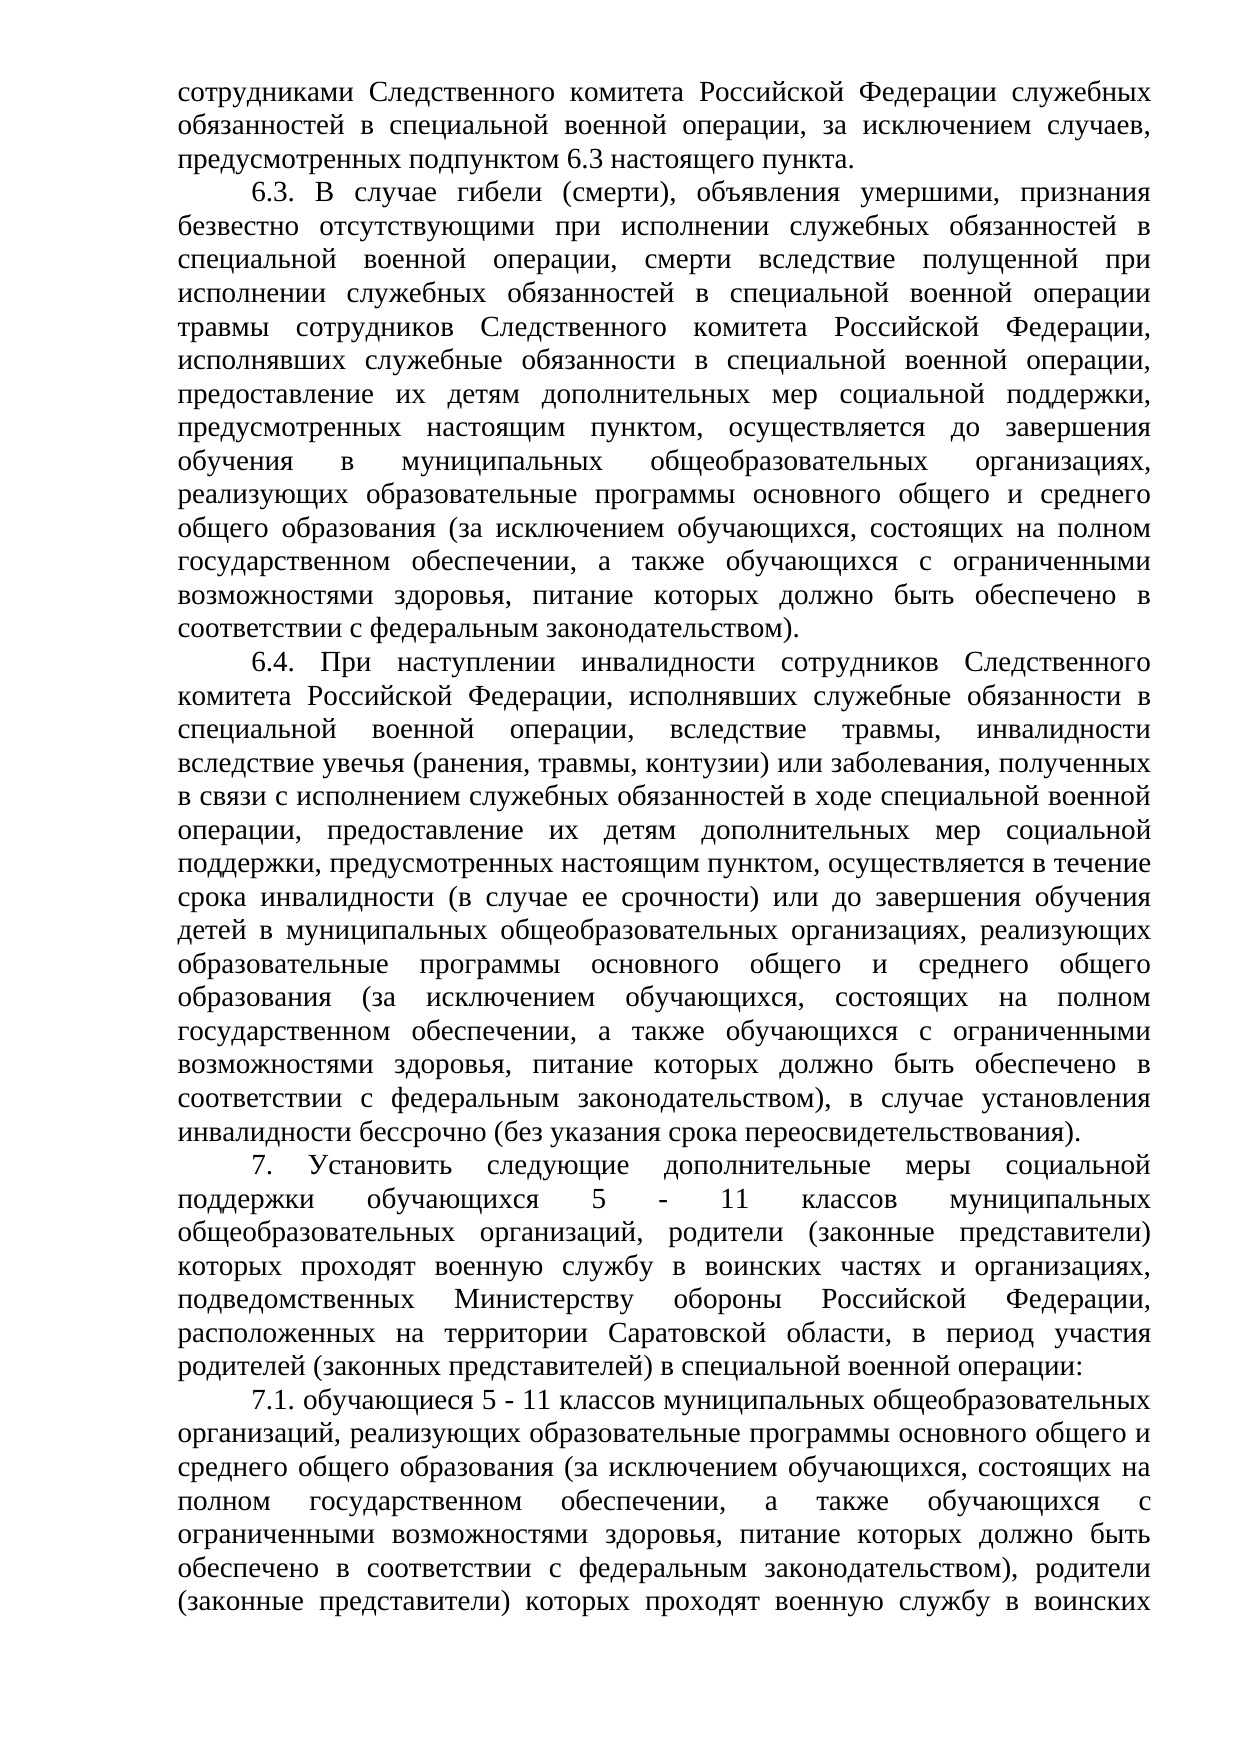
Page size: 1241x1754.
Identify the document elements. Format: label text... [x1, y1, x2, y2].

text 7. Установить следующие дополнительные меры социальной поддержки обучающихся 5 - 11 классов муниципальных общеобразовательных организаций, родители (законные представители) которых проходят военную службу в воинских частях и организациях, подведомственных Министерству обороны Российской Федерации, расположенных на территории Саратовской области, в период участия родителей (законных представителей) в специальной военной операции: [177, 1147, 1152, 1382]
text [177, 74, 1152, 174]
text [177, 1382, 1152, 1617]
text 6.3. В случае гибели (смерти), объявления умершими, признания безвестно отсутствующими при исполнении служебных обязанностей в специальной военной операции, смерти вследствие полущенной при исполнении служебных обязанностей в специальной военной операции травмы сотрудников Следственного комитета Российской Федерации, исполнявших служебные обязанности в специальной военной операции, предоставление их детям дополнительных мер социальной поддержки, предусмотренных настоящим пунктом, осуществляется до завершения обучения в муниципальных общеобразовательных организациях, реализующих образовательные программы основного общего и среднего общего образования (за исключением обучающихся, состоящих на полном государственном обеспечении, а также обучающихся с ограниченными возможностями здоровья, питание которых должно быть обеспечено в соответствии с федеральным законодательством). [177, 174, 1152, 644]
text 6.4. При наступлении инвалидности сотрудников Следственного комитета Российской Федерации, исполнявших служебные обязанности в специальной военной операции, вследствие травмы, инвалидности вследствие увечья (ранения, травмы, контузии) или заболевания, полученных в связи с исполнением служебных обязанностей в ходе специальной военной операции, предоставление их детям дополнительных мер социальной поддержки, предусмотренных настоящим пунктом, осуществляется в течение срока инвалидности (в случае ее срочности) или до завершения обучения детей в муниципальных общеобразовательных организациях, реализующих образовательные программы основного общего и среднего общего образования (за исключением обучающихся, состоящих на полном государственном обеспечении, а также обучающихся с ограниченными возможностями здоровья, питание которых должно быть обеспечено в соответствии с федеральным законодательством), в случае установления инвалидности бессрочно (без указания срока переосвидетельствования). [177, 644, 1152, 1147]
